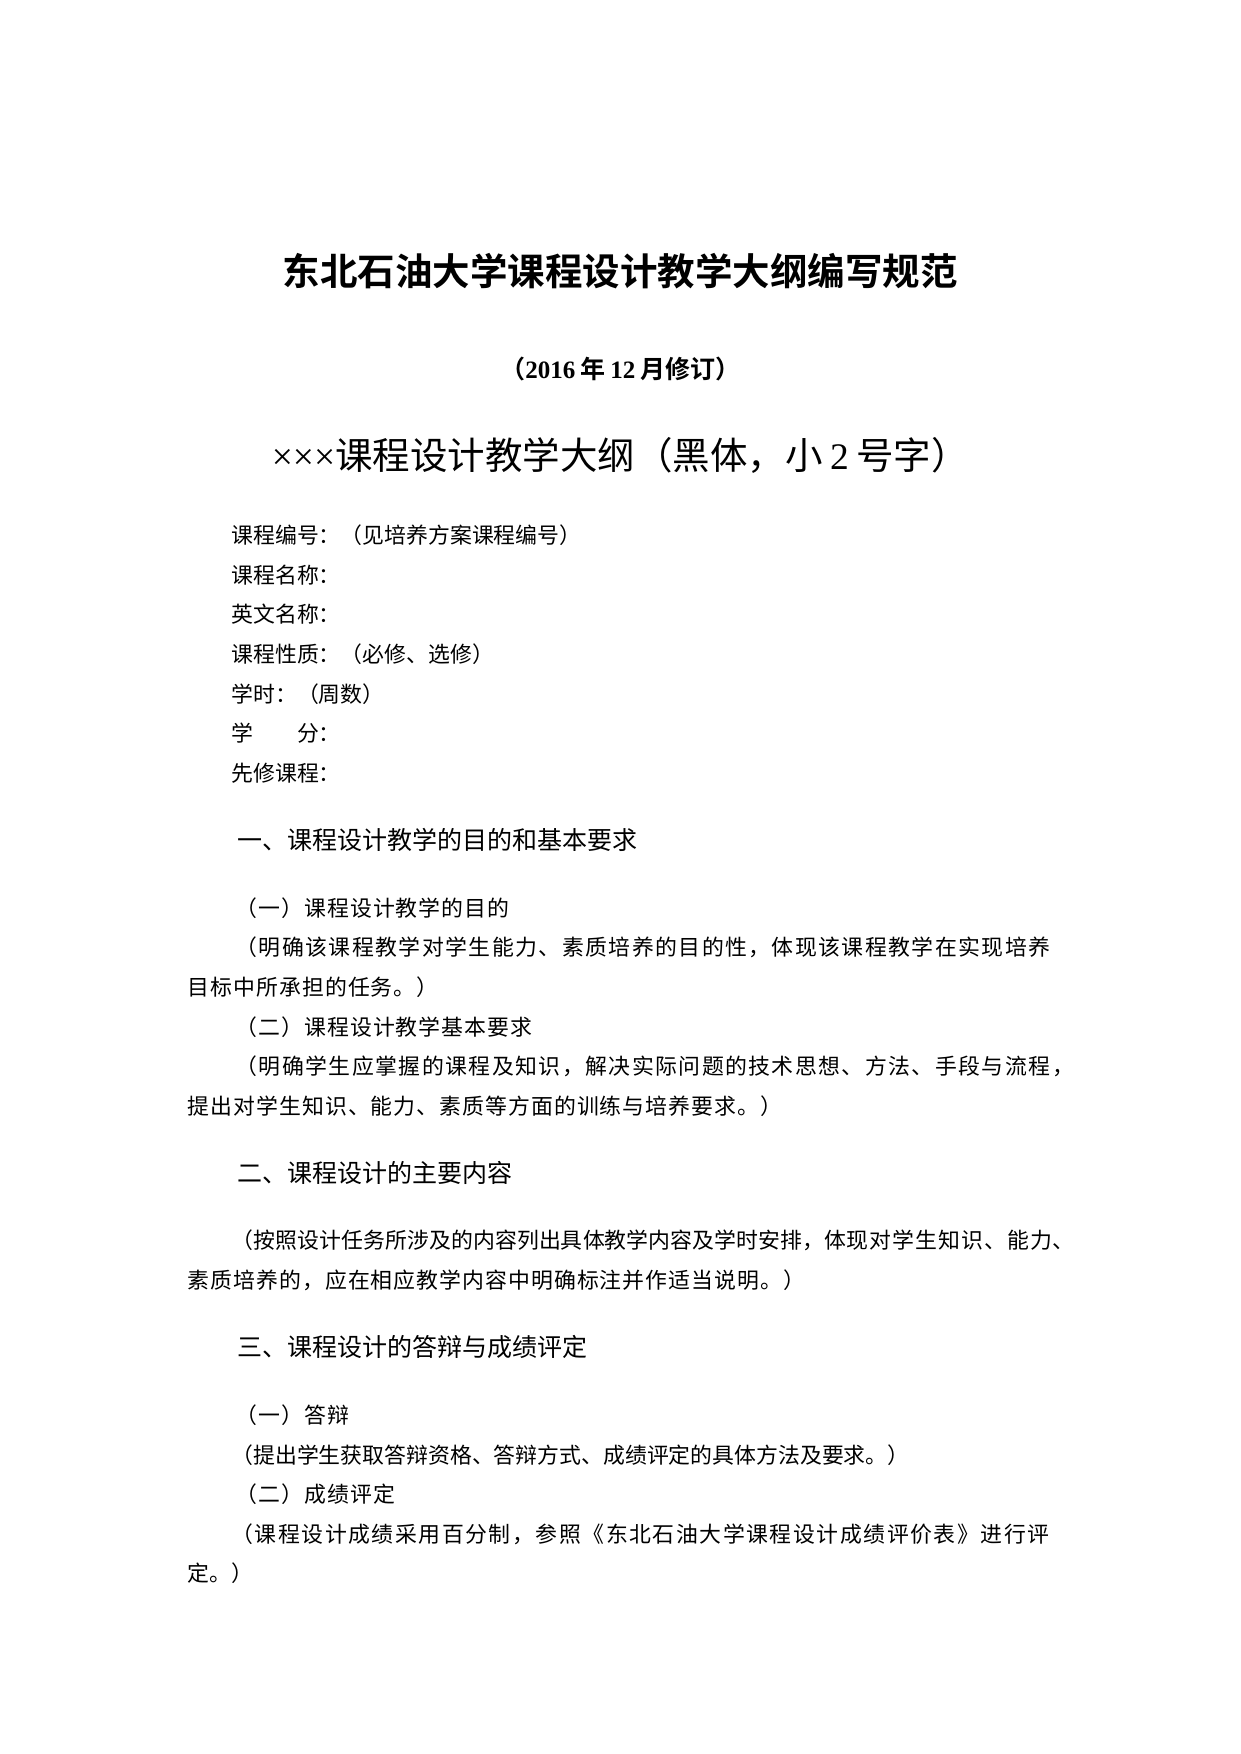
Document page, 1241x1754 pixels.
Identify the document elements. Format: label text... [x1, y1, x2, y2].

text 英文名称： [187, 597, 1053, 629]
text （课程设计成绩采用百分制，参照《东北石油大学课程设计成绩评价表》进行评定。） [187, 1517, 1053, 1588]
text 学时：（周数） [187, 677, 1053, 708]
text 课程性质：（必修、选修） [187, 637, 1053, 669]
text （按照设计任务所涉及的内容列出具体教学内容及学时安排，体现对学生知识、能力、素质培养的，应在相应教学内容中明确标注并作适当说明。） [187, 1223, 1053, 1295]
text （明确该课程教学对学生能力、素质培养的目的性，体现该课程教学在实现培养目标中所承担的任务。） [187, 930, 1053, 1002]
text （2016年12月修订） [187, 336, 1053, 401]
text （二）课程设计教学基本要求 [187, 1009, 1053, 1041]
text 课程编号：（见培养方案课程编号） [187, 518, 1053, 550]
text 先修课程： [187, 756, 1053, 787]
text （提出学生获取答辩资格、答辩方式、成绩评定的具体方法及要求。） [187, 1438, 1053, 1469]
subtitle 东北石油大学课程设计教学大纲编写规范 [187, 236, 1053, 301]
text （明确学生应掌握的课程及知识，解决实际问题的技术思想、方法、手段与流程，提出对学生知识、能力、素质等方面的训练与培养要求。） [187, 1049, 1053, 1120]
text （一）答辩 [187, 1398, 1053, 1430]
text ×××课程设计教学大纲（黑体，小2号字） [187, 426, 1053, 480]
text 学 分： [187, 716, 1053, 748]
text （二）成绩评定 [187, 1477, 1053, 1509]
text 一、课程设计教学的目的和基本要求 [187, 820, 1053, 857]
text 二、课程设计的主要内容 [187, 1153, 1053, 1189]
text （一）课程设计教学的目的 [187, 891, 1053, 922]
text 课程名称： [187, 558, 1053, 589]
text 三、课程设计的答辩与成绩评定 [187, 1328, 1053, 1364]
